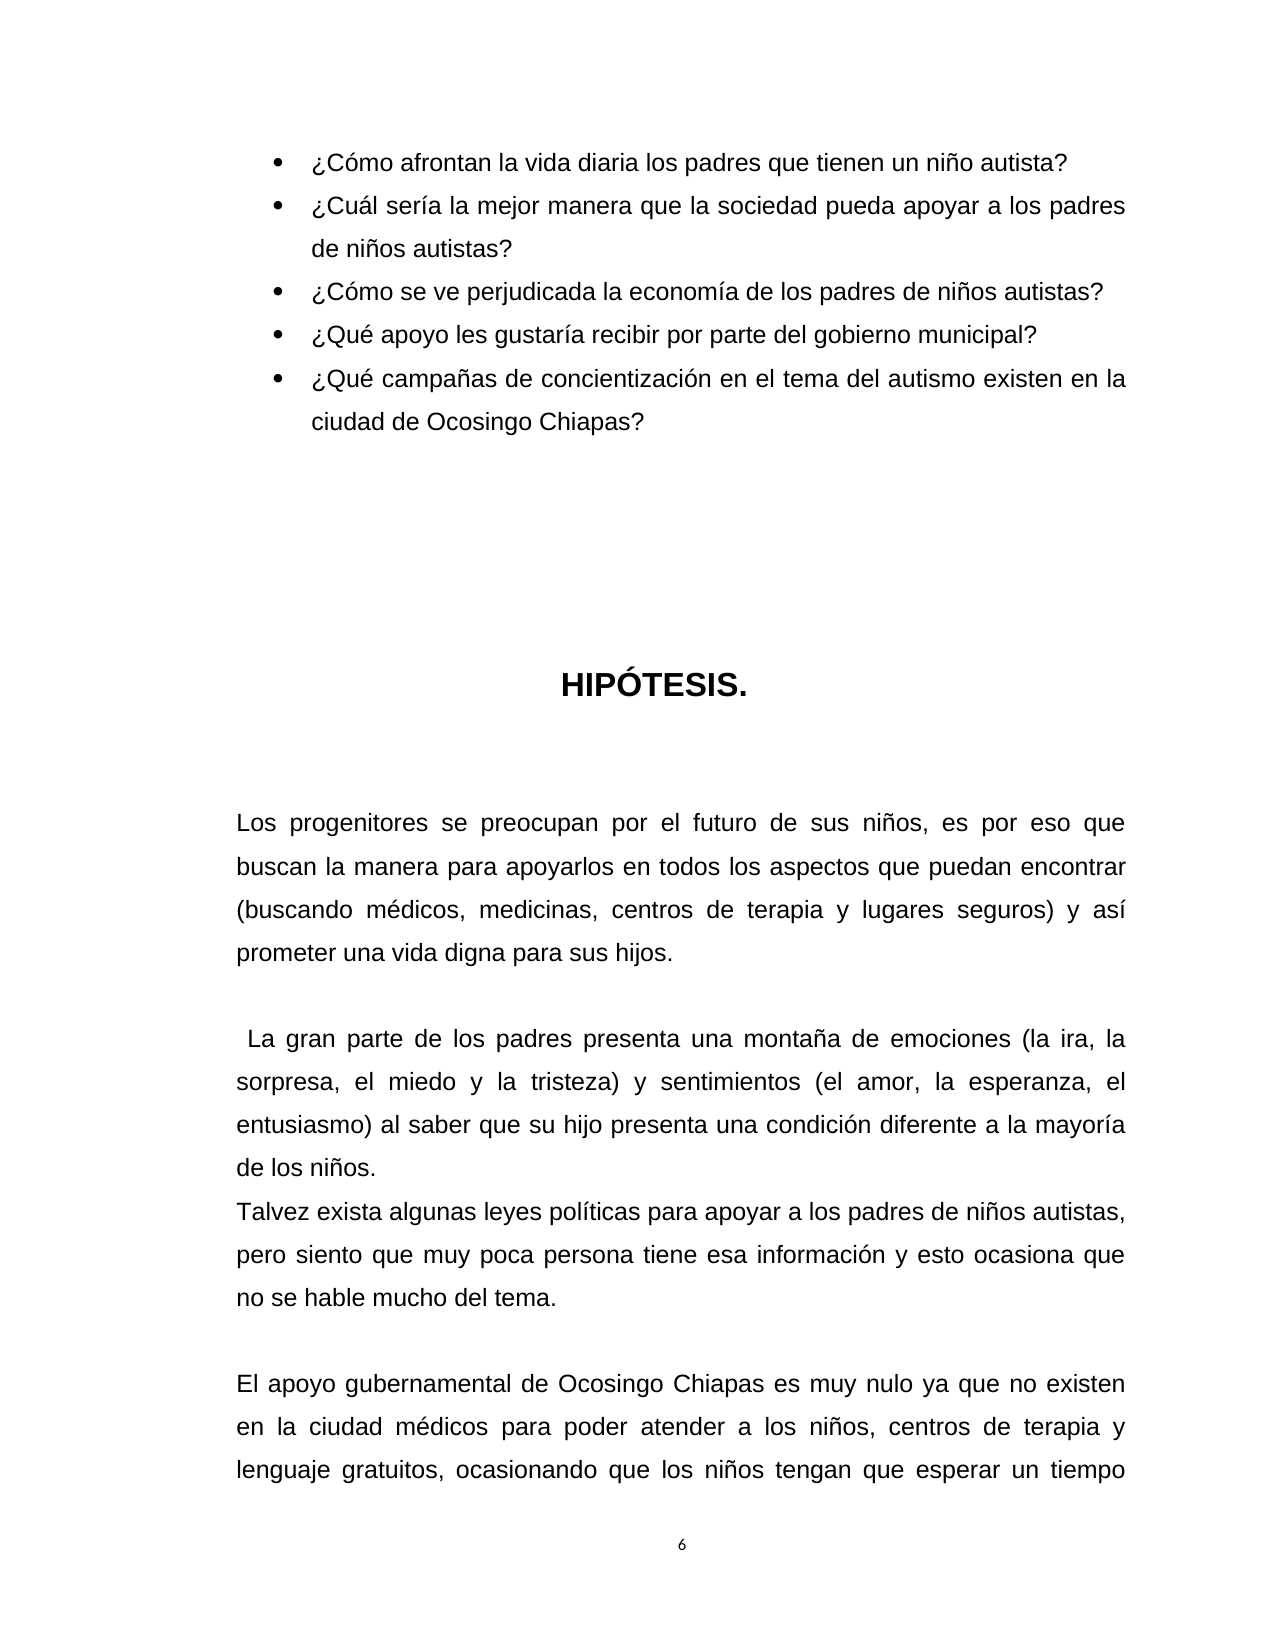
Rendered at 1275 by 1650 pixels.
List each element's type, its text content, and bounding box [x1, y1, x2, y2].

text Los progenitores se preocupan por el futuro de sus niños, es por eso que buscan la manera para apoyarlos en todos los aspectos que puedan encontrar (buscando médicos, medicinas, centros de terapia y lugares seguros) y así prometer una vida digna para sus hijos. [236, 808, 1127, 967]
list ¿Qué apoyo les gustaría recibir por parte del gobierno municipal? [274, 321, 1127, 349]
list ¿Cómo afrontan la vida diaria los padres que tienen un niño autista? [274, 148, 1127, 177]
list HIPÓTESIS. [311, 664, 1127, 703]
list ¿Cuál sería la mejor manera que la sociedad pueda apoyar a los padres de niños autistas? [274, 191, 1127, 263]
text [236, 1369, 1127, 1484]
list ¿Cómo se ve perjudicada la economía de los padres de niños autistas? [274, 277, 1127, 306]
text Talvez exista algunas leyes políticas para apoyar a los padres de niños autistas, pero siento que muy poca persona tiene esa información y esto ocasiona que no se hable mucho del tema. [236, 1197, 1127, 1312]
text La gran parte de los padres presenta una montaña de emociones (la ira, la sorpresa, el miedo y la tristeza) y sentimientos (el amor, la esperanza, el entusiasmo) al saber que su hijo presenta una condición diferente a la mayoría de los niños. [236, 1024, 1127, 1182]
list ¿Qué campañas de concientización en el tema del autismo existen en la ciudad de Ocosingo Chiapas? [274, 364, 1127, 436]
